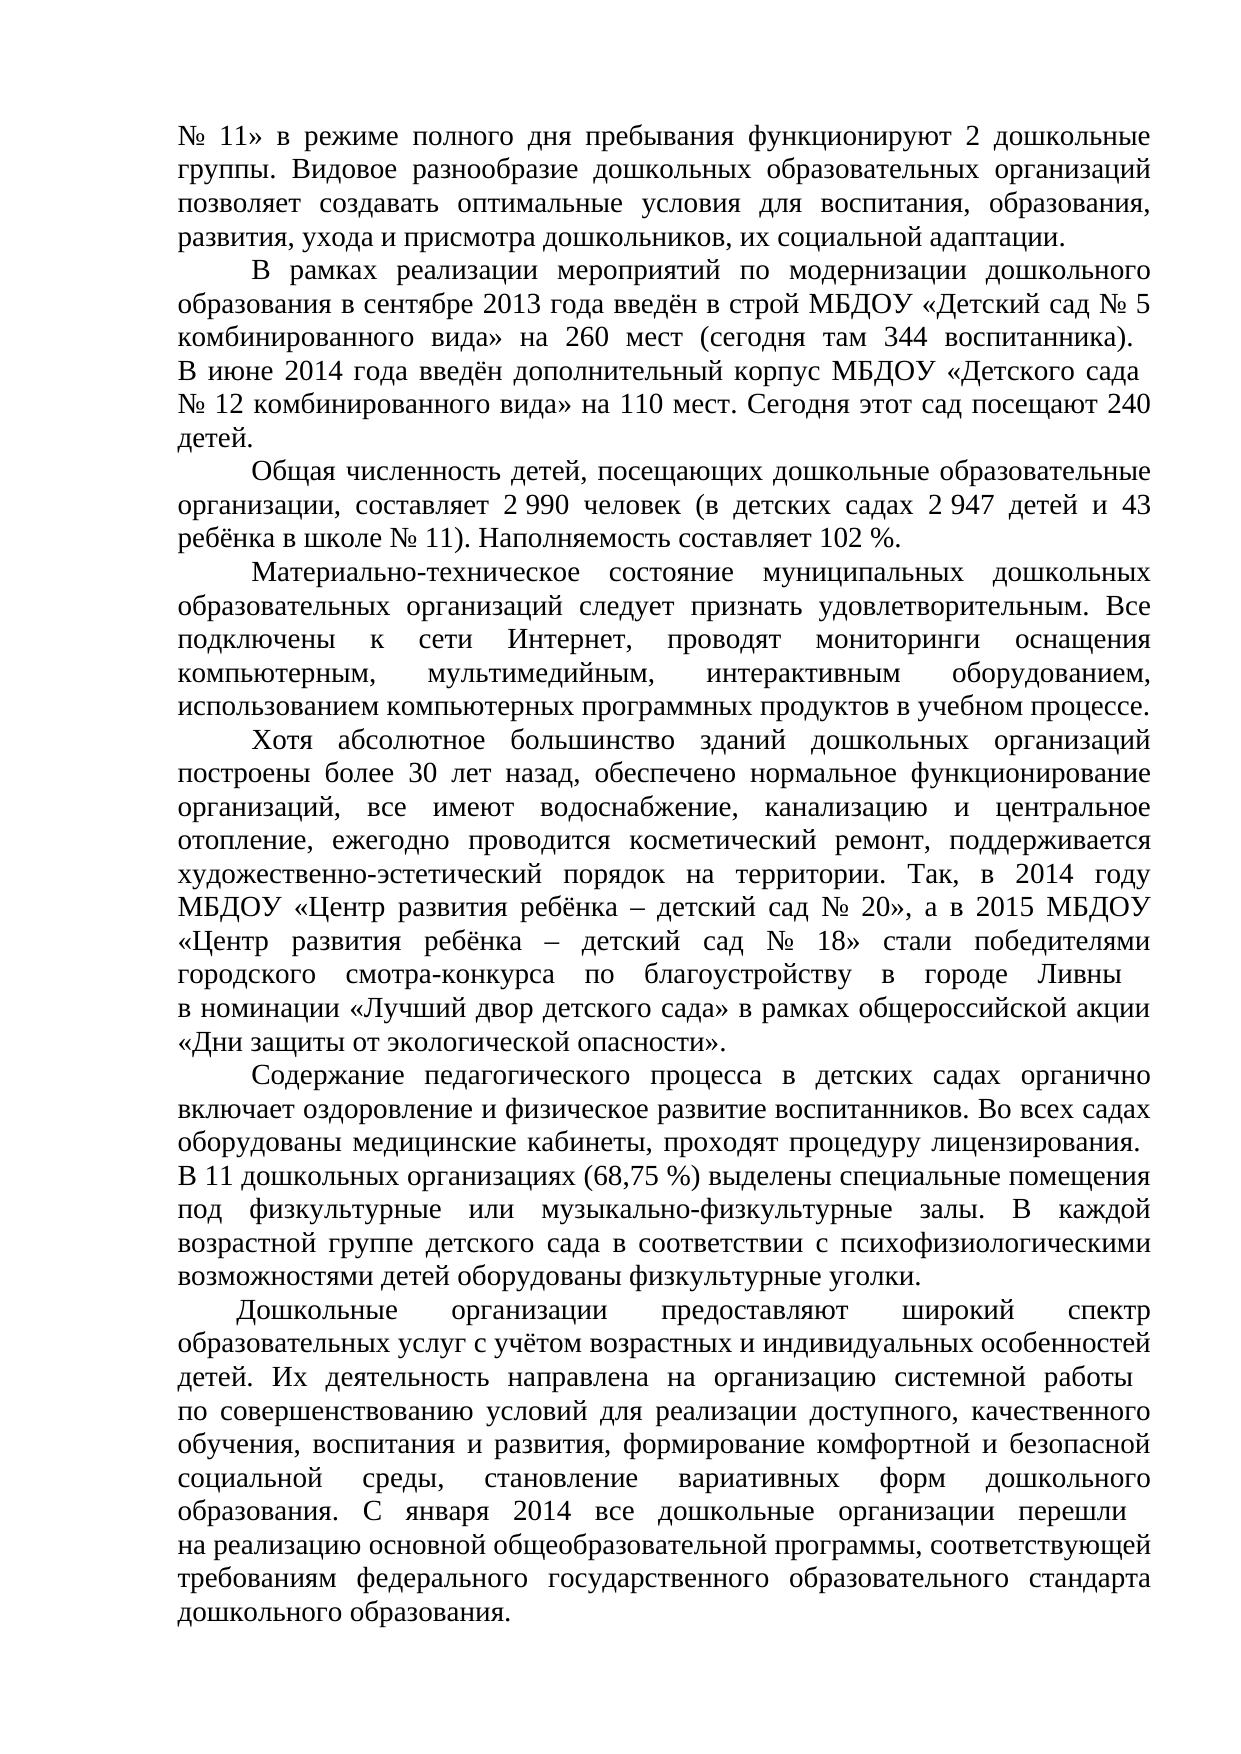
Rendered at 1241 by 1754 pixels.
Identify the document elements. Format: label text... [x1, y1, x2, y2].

text Хотя абсолютное большинство зданий дошкольных организаций построены более 30 лет назад, обеспечено нормальное функционирование организаций, все имеют водоснабжение, канализацию и центральное отопление, ежегодно проводится косметический ремонт, поддерживается художественно-эстетический порядок на территории. Так, в 2014 году МБДОУ «Центр развития ребёнка – детский сад № 20», а в 2015 МБДОУ «Центр развития ребёнка – детский сад № 18» стали победителями городского смотра-конкурса по благоустройству в городе Ливны в номинации «Лучший двор детского сада» в рамках общероссийской акции «Дни защиты от экологической опасности». [177, 722, 1152, 1057]
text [177, 118, 1152, 252]
text В рамках реализации мероприятий по модернизации дошкольного образования в сентябре 2013 года введён в строй МБДОУ «Детский сад № 5 комбинированного вида» на 260 мест (сегодня там 344 воспитанника). В июне 2014 года введён дополнительный корпус МБДОУ «Детского сада № 12 комбинированного вида» на 110 мест. Сегодня этот сад посещают 240 детей. [177, 252, 1152, 453]
text Общая численность детей, посещающих дошкольные образовательные организации, составляет 2 990 человек (в детских садах 2 947 детей и 43 ребёнка в школе № 11). Наполняемость составляет 102 %. [177, 453, 1152, 554]
text Содержание педагогического процесса в детских садах органично включает оздоровление и физическое развитие воспитанников. Во всех садах оборудованы медицинские кабинеты, проходят процедуру лицензирования. В 11 дошкольных организациях (68,75 %) выделены специальные помещения под физкультурные или музыкально-физкультурные залы. В каждой возрастной группе детского сада в соответствии с психофизиологическими возможностями детей оборудованы физкультурные уголки. [177, 1057, 1152, 1292]
text Материально-техническое состояние муниципальных дошкольных образовательных организаций следует признать удовлетворительным. Все подключены к сети Интернет, проводят мониторинги оснащения компьютерным, мультимедийным, интерактивным оборудованием, использованием компьютерных программных продуктов в учебном процессе. [177, 554, 1152, 722]
text Дошкольные организации предоставляют широкий спектр образовательных услуг с учётом возрастных и индивидуальных особенностей детей. Их деятельность направлена на организацию системной работы по совершенствованию условий для реализации доступного, качественного обучения, воспитания и развития, формирование комфортной и безопасной социальной среды, становление вариативных форм дошкольного образования. С января 2014 все дошкольные организации перешли на реализацию основной общеобразовательной программы, соответствующей требованиям федерального государственного образовательного стандарта дошкольного образования. [177, 1292, 1152, 1627]
